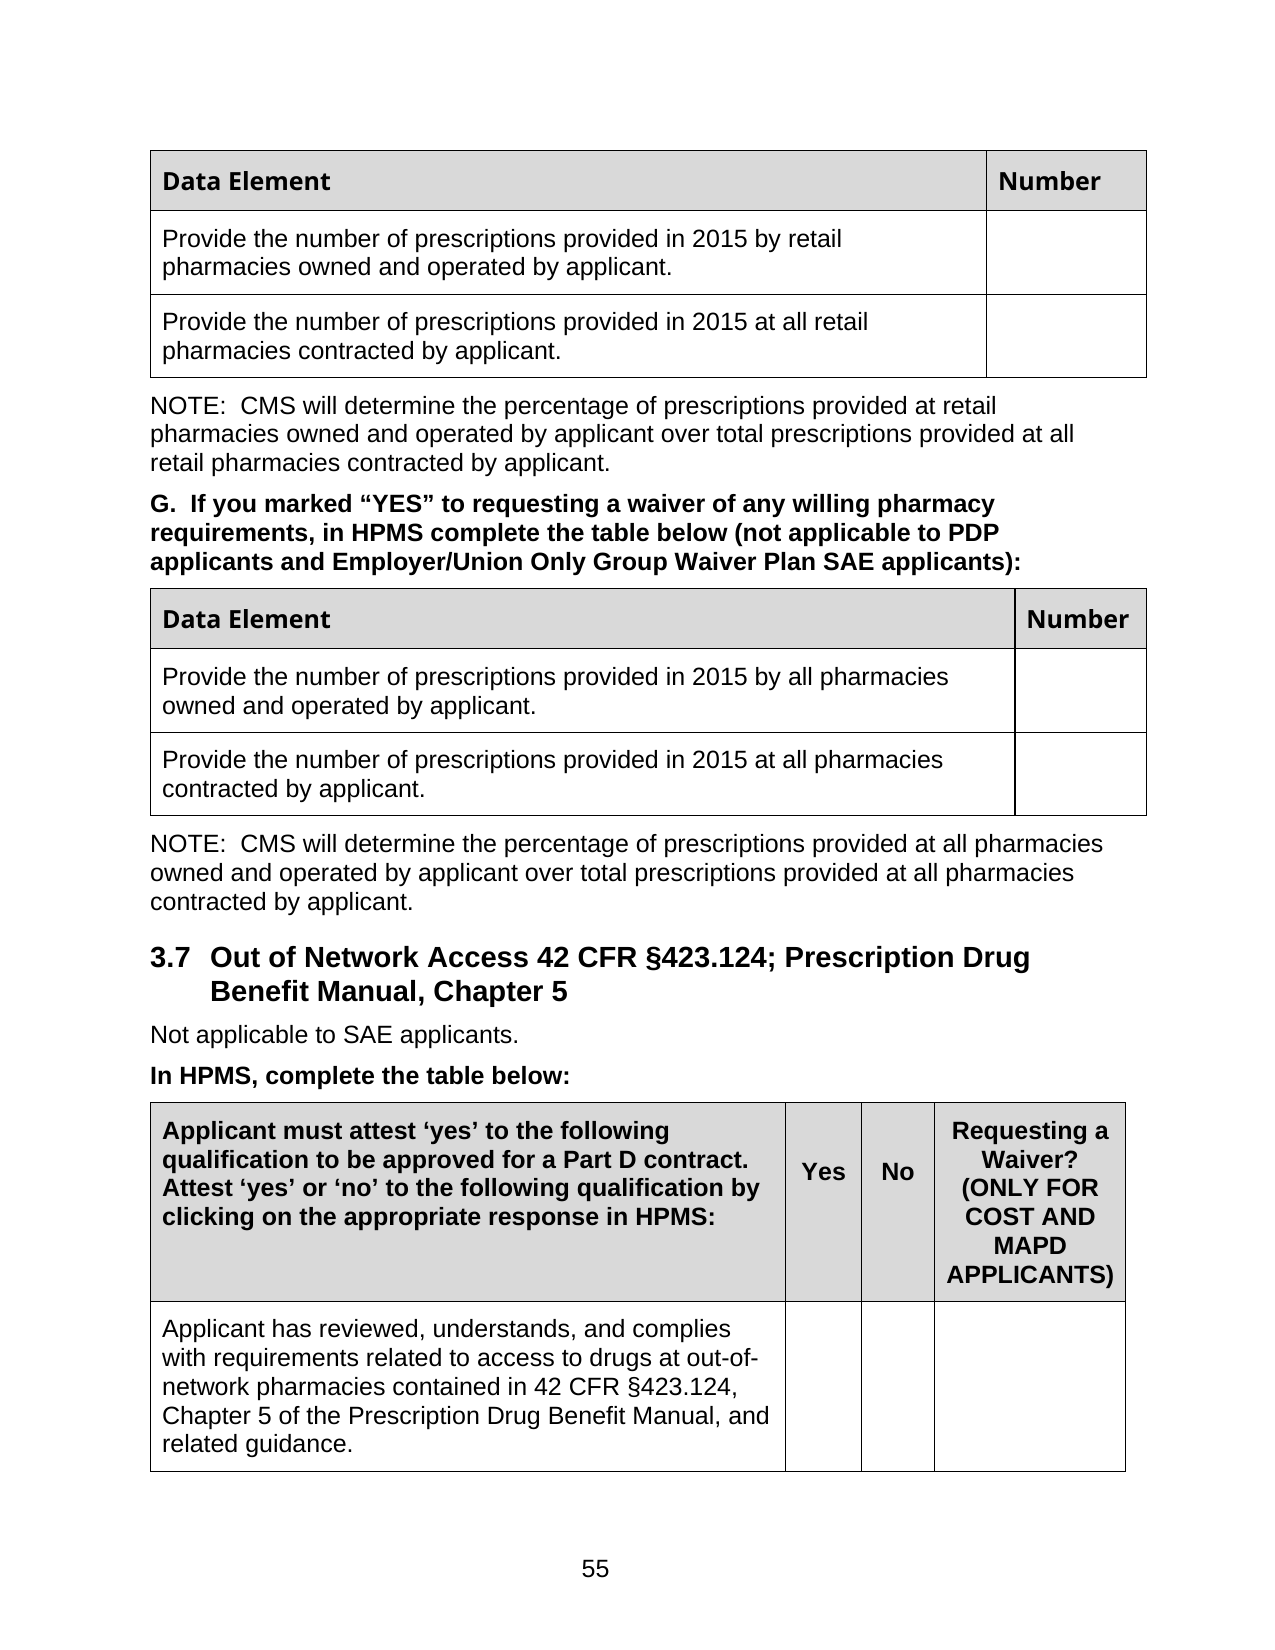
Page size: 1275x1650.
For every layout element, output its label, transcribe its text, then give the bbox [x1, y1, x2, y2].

text In HPMS, complete the table below: [150, 1061, 1125, 1090]
table_cell [862, 1302, 934, 1471]
table_cell [935, 1302, 1125, 1471]
table_header Number [1016, 589, 1146, 648]
table_cell Provide the number of prescriptions provided in 2015 by all pharmacies owned and operated by applicant. [151, 649, 1014, 732]
table_header No [862, 1103, 934, 1301]
table_cell [987, 295, 1146, 377]
table_cell [987, 211, 1146, 294]
text NOTE: CMS will determine the percentage of prescriptions provided at all pharmacies owned and operated by applicant over total prescriptions provided at all pharmacies contracted by applicant. [150, 829, 1125, 915]
text G. If you marked “YES” to requesting a waiver of any willing pharmacy requirements, in HPMS complete the table below (not applicable to PDP applicants and Employer/Union Only Group Waiver Plan SAE applicants): [150, 489, 1125, 576]
table_cell [1016, 733, 1146, 815]
text NOTE: CMS will determine the percentage of prescriptions provided at retail pharmacies owned and operated by applicant over total prescriptions provided at all retail pharmacies contracted by applicant. [150, 391, 1125, 477]
table_header Number [987, 151, 1146, 210]
table_cell Provide the number of prescriptions provided in 2015 at all retail pharmacies contracted by applicant. [151, 295, 986, 377]
table_header Data Element [151, 589, 1014, 648]
table_header Yes [786, 1103, 861, 1301]
text Not applicable to SAE applicants. [150, 1020, 1125, 1048]
table_cell Applicant has reviewed, understands, and complies with requirements related to access to drugs at out-of-network pharmacies contained in 42 CFR §423.124, Chapter 5 of the Prescription Drug Benefit Manual, and related guidance. [151, 1302, 785, 1471]
table_cell [786, 1302, 861, 1471]
table_cell [1016, 649, 1146, 732]
table_header Requesting a Waiver? (ONLY FOR COST AND MAPD APPLICANTS) [935, 1103, 1125, 1301]
table_header Applicant must attest ‘yes’ to the following qualification to be approved for a Part D contract. Attest ‘yes’ or ‘no’ to the following qualification by clicking on the appropriate response in HPMS: [151, 1103, 785, 1301]
table_cell Provide the number of prescriptions provided in 2015 by retail pharmacies owned and operated by applicant. [151, 211, 986, 294]
subtitle Out of Network Access 42 CFR §423.124; Prescription Drug Benefit Manual, Chapter 5 [150, 940, 1125, 1007]
table_header Data Element [151, 151, 986, 210]
table_cell Provide the number of prescriptions provided in 2015 at all pharmacies contracted by applicant. [151, 733, 1014, 815]
